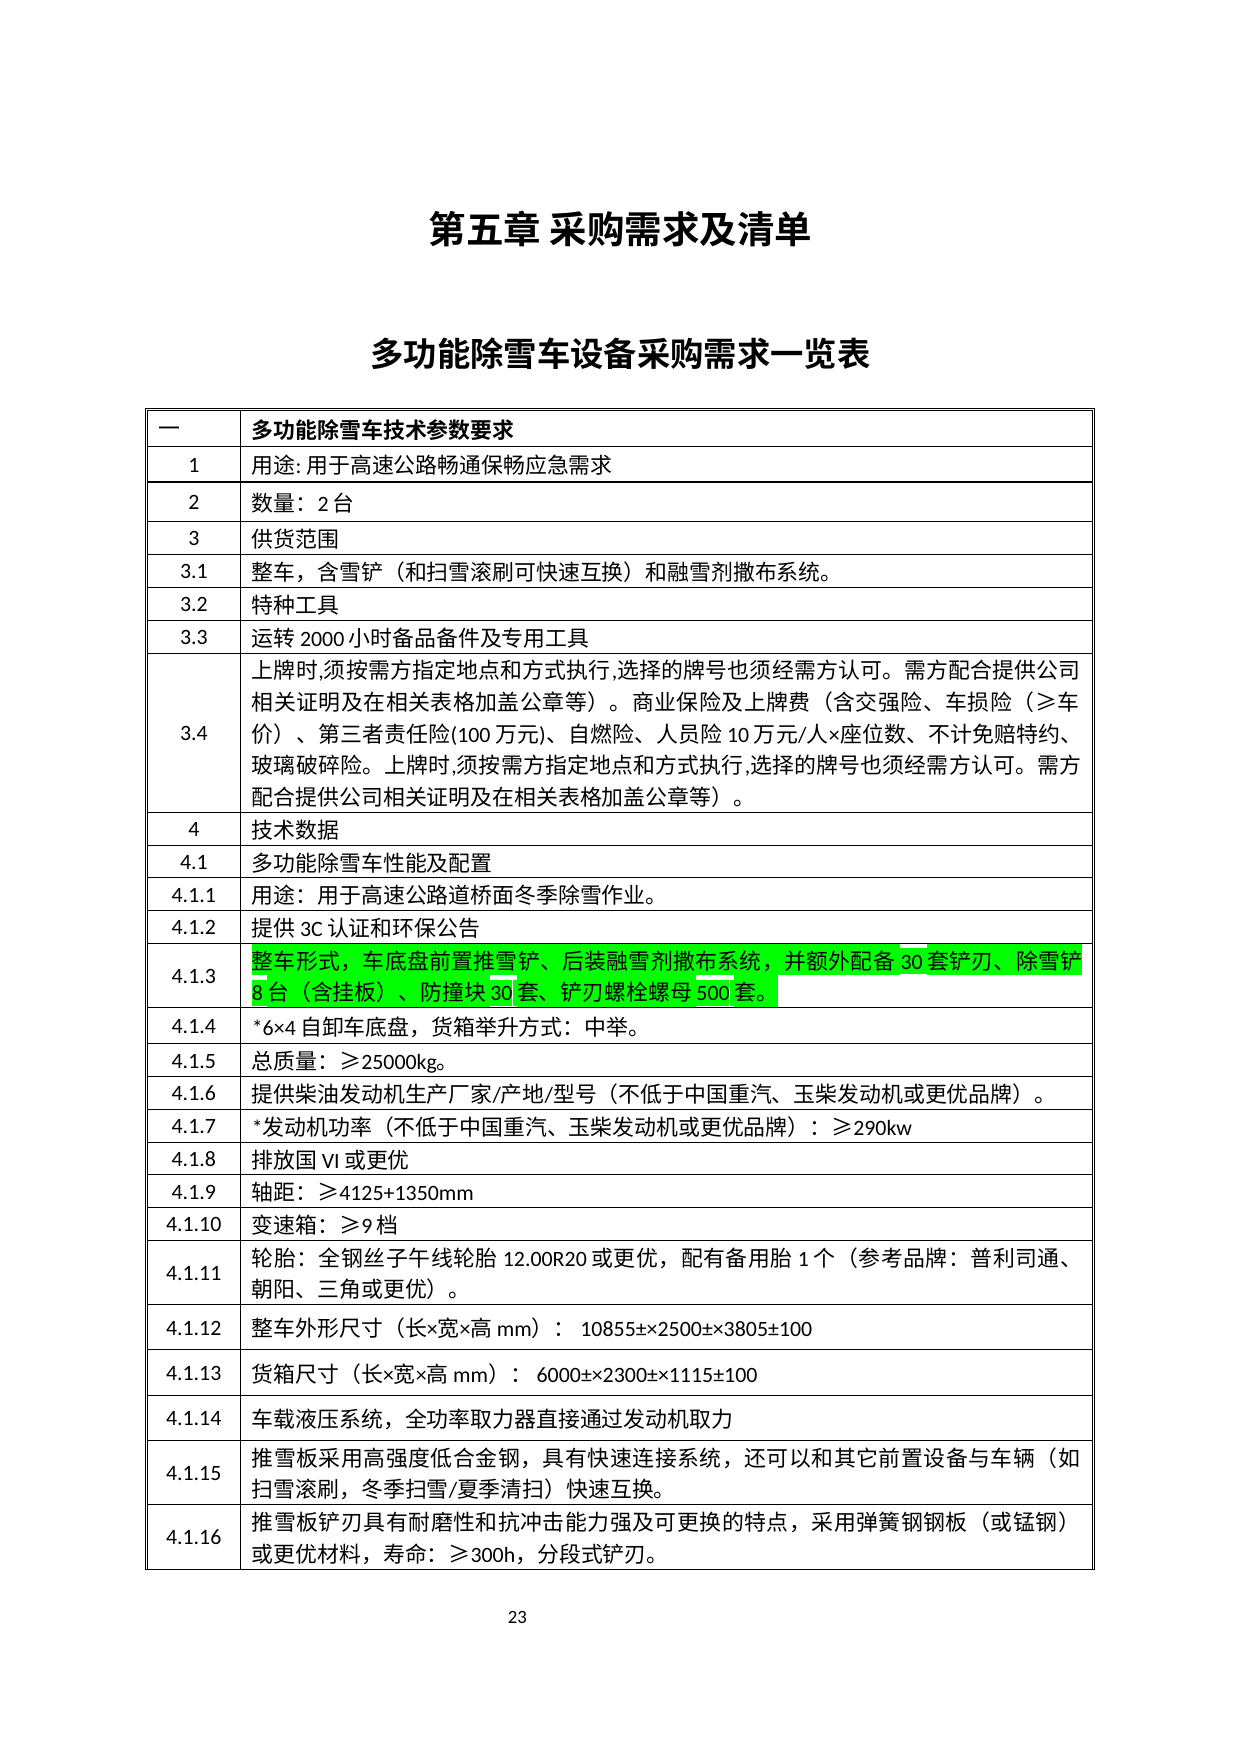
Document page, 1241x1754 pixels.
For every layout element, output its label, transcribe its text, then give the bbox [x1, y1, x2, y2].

table_cell 整车形式，车底盘前置推雪铲、后装融雪剂撒布系统，并额外配备30套铲刃、除雪铲8台（含挂板）、防撞块30套、铲刃螺栓螺母500套。 [778, 944, 1092, 1007]
table_cell 4.1.12 [148, 1305, 240, 1349]
table_cell 3.3 [148, 621, 240, 652]
table_cell 4.1.5 [148, 1044, 240, 1076]
table_cell 4 [148, 813, 240, 844]
table_cell 轮胎：全钢丝子午线轮胎12.00R20或更优，配有备用胎1个（参考品牌：普利司通、朝阳、三角或更优）。 [241, 1241, 1092, 1304]
table_cell 数量：2台 [241, 483, 1092, 521]
table_cell 用途：用于高速公路道桥面冬季除雪作业。 [241, 878, 1092, 910]
table_cell 4.1.16 [148, 1505, 240, 1568]
table_cell 3.4 [148, 654, 240, 812]
table_cell 4.1.13 [148, 1350, 240, 1394]
table_cell 提供柴油发动机生产厂家/产地/型号（不低于中国重汽、玉柴发动机或更优品牌）。 [241, 1077, 1092, 1109]
text 多功能除雪车设备采购需求一览表 [133, 319, 1107, 384]
table_cell *6×4自卸车底盘，货箱举升方式：中举。 [241, 1008, 1092, 1043]
table_cell 总质量：≥25000kg。 [241, 1044, 1092, 1076]
table_header 一 [148, 411, 240, 446]
table_cell 整车，含雪铲（和扫雪滚刷可快速互换）和融雪剂撒布系统。 [241, 555, 1092, 587]
table_cell 货箱尺寸（长×宽×高mm）： 6000±×2300±×1115±100 [241, 1350, 1092, 1394]
table_cell 4.1.4 [148, 1008, 240, 1043]
table_cell 3 [148, 522, 240, 553]
table_cell 4.1.1 [148, 878, 240, 910]
table_cell 4.1.8 [148, 1143, 240, 1174]
table_cell 特种工具 [241, 588, 1092, 620]
table_cell 技术数据 [241, 813, 1092, 844]
table_cell 4.1.2 [148, 911, 240, 943]
table_cell 轴距：≥4125+1350mm [241, 1175, 1092, 1207]
table_cell 用途: 用于高速公路畅通保畅应急需求 [241, 447, 1092, 481]
table_cell 上牌时,须按需方指定地点和方式执行,选择的牌号也须经需方认可。需方配合提供公司相关证明及在相关表格加盖公章等）。商业保险及上牌费（含交强险、车损险（≥车价）、第三者责任险(100万元)、自燃险、人员险10万元/人×座位数、不计免赔特约、玻璃破碎险。上牌时,须按需方指定地点和方式执行,选择的牌号也须经需方认可。需方配合提供公司相关证明及在相关表格加盖公章等）。 [241, 654, 1092, 812]
table_header 多功能除雪车技术参数要求 [241, 411, 1092, 446]
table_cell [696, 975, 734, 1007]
table_cell 多功能除雪车性能及配置 [241, 846, 1092, 877]
table_cell 整车外形尺寸（长×宽×高mm）： 10855±×2500±×3805±100 [241, 1305, 1092, 1349]
table_cell 3.2 [148, 588, 240, 620]
table_cell 4.1.3 [148, 944, 240, 1007]
table_cell 变速箱：≥9档 [241, 1208, 1092, 1240]
table_cell 推雪板采用高强度低合金钢，具有快速连接系统，还可以和其它前置设备与车辆（如扫雪滚刷，冬季扫雪/夏季清扫）快速互换。 [241, 1441, 1092, 1504]
table_cell 车载液压系统，全功率取力器直接通过发动机取力 [241, 1396, 1092, 1440]
table_cell 4.1.15 [148, 1441, 240, 1504]
table_cell 3.1 [148, 555, 240, 587]
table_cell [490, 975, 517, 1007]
table_cell 4.1.7 [148, 1110, 240, 1142]
subtitle 采购需求及清单 [133, 194, 1107, 259]
table_cell 2 [148, 483, 240, 521]
table_cell 运转2000小时备品备件及专用工具 [241, 621, 1092, 652]
table_cell 提供3C认证和环保公告 [241, 911, 1092, 943]
table_cell *发动机功率（不低于中国重汽、玉柴发动机或更优品牌）：≥290kw [241, 1110, 1092, 1142]
table_cell 4.1.9 [148, 1175, 240, 1207]
table_cell 4.1.6 [148, 1077, 240, 1109]
table_cell 4.1.11 [148, 1241, 240, 1304]
table_cell 供货范围 [241, 522, 1092, 553]
table_cell 4.1.14 [148, 1396, 240, 1440]
table_cell 排放国VI或更优 [241, 1143, 1092, 1174]
table_cell 1 [148, 447, 240, 481]
table_cell 推雪板铲刃具有耐磨性和抗冲击能力强及可更换的特点，采用弹簧钢钢板（或锰钢）或更优材料，寿命：≥300h，分段式铲刃。 [241, 1505, 1092, 1568]
table_cell 4.1.10 [148, 1208, 240, 1240]
table_cell 4.1 [148, 846, 240, 877]
